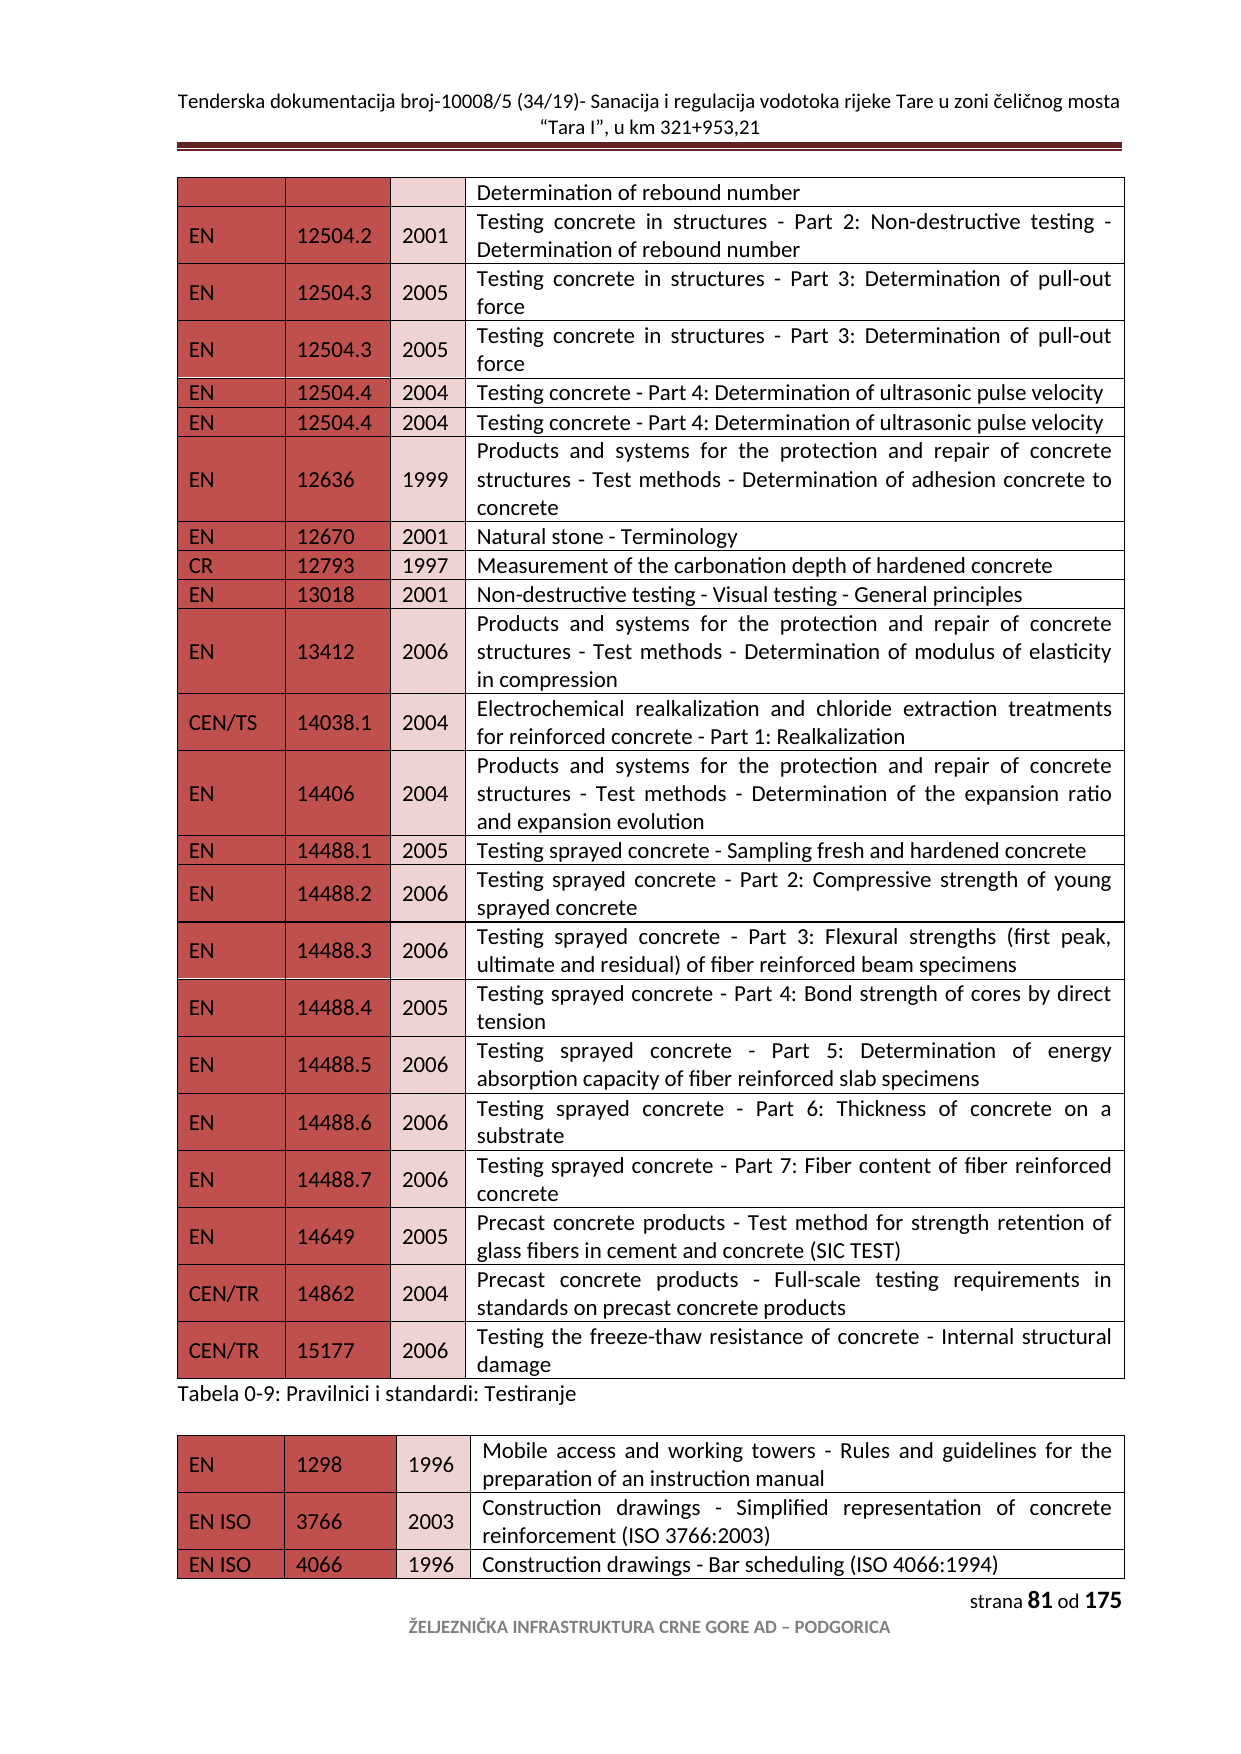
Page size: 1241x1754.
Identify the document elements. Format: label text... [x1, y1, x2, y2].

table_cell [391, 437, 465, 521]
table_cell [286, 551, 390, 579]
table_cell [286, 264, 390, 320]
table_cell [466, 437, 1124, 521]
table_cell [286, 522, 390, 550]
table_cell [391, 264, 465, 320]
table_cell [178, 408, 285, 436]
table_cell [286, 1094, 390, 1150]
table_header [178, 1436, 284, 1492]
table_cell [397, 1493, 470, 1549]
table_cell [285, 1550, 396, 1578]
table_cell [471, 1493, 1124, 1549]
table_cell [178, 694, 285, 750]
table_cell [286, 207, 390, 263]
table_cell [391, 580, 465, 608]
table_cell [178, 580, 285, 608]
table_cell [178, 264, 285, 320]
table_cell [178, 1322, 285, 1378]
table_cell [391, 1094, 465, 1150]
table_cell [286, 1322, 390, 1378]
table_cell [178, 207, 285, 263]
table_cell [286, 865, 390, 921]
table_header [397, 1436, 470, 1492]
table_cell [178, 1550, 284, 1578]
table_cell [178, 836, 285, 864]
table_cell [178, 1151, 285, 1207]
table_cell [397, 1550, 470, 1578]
text Tabela 0-9: Pravilnici i standardi: Testiranje [177, 1379, 1122, 1407]
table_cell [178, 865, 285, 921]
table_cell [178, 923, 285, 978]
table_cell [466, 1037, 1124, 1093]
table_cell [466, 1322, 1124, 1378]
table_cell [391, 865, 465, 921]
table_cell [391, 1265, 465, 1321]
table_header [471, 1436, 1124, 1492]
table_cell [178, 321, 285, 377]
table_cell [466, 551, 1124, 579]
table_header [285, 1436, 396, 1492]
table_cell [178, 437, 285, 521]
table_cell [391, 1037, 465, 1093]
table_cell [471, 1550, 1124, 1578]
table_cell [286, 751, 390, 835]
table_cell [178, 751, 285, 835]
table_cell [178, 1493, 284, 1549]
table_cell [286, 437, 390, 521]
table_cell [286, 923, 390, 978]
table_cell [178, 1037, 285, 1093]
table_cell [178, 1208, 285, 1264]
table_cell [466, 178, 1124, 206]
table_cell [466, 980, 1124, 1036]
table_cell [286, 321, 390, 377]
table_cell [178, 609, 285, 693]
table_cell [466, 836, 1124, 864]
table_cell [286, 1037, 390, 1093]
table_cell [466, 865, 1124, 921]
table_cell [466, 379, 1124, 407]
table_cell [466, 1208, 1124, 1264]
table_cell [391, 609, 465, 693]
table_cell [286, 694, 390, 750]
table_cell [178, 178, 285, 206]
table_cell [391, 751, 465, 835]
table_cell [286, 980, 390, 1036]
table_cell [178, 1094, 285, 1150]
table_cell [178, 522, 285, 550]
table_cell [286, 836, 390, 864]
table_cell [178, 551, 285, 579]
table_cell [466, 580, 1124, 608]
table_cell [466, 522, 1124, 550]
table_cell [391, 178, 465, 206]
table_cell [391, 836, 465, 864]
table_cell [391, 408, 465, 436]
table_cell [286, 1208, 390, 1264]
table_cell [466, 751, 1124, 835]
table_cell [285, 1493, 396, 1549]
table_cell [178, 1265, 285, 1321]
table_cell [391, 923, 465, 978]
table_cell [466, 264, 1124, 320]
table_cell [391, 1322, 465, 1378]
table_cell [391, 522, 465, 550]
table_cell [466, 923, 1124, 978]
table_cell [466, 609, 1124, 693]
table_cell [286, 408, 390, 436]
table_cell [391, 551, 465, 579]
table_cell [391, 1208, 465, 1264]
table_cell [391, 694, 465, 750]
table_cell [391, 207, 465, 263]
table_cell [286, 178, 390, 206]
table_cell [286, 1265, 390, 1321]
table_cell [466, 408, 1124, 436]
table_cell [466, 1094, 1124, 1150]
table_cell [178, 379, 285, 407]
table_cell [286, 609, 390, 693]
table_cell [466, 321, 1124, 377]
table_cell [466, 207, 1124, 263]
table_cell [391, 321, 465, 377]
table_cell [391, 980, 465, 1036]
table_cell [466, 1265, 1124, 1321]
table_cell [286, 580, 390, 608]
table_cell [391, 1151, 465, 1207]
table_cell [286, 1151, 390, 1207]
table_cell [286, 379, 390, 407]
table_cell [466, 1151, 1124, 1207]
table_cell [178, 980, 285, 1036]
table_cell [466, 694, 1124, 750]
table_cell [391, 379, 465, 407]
